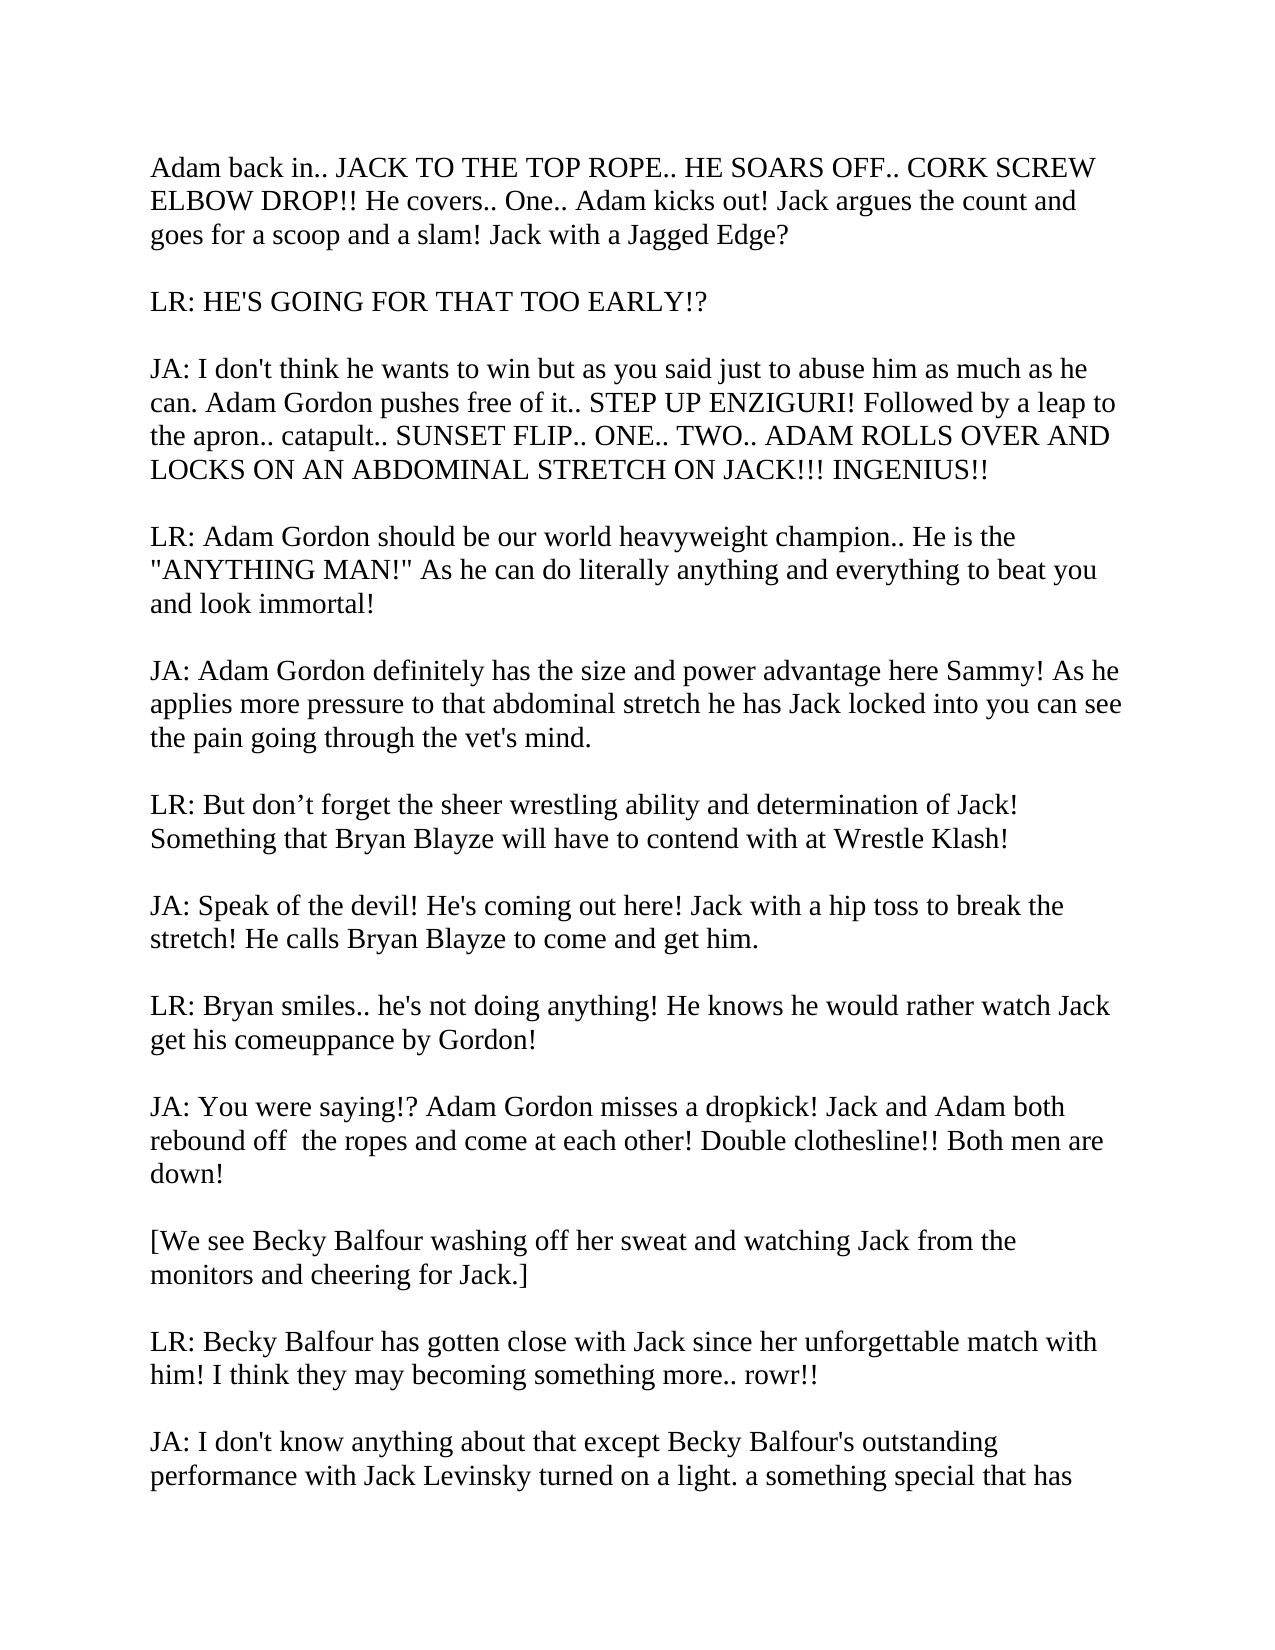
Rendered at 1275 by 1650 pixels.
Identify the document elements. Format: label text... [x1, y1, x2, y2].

text LR: But don’t forget the sheer wrestling ability and determination of Jack! [150, 787, 1125, 821]
text LR: HE'S GOING FOR THAT TOO EARLY!? [150, 284, 1125, 318]
text JA: You were saying!? Adam Gordon misses a dropkick! Jack and Adam both rebound off the ropes and come at each other! Double clothesline!! Both men are down! [150, 1089, 1125, 1190]
text LR: Adam Gordon should be our world heavyweight champion.. He is the "ANYTHING MAN!" As he can do literally anything and everything to beat you and look immortal! [150, 519, 1125, 619]
text [We see Becky Balfour washing off her sweat and watching Jack from the monitors and cheering for Jack.] [150, 1223, 1125, 1290]
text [150, 150, 1125, 251]
text JA: Adam Gordon definitely has the size and power advantage here Sammy! As he applies more pressure to that abdominal stretch he has Jack locked into you can see the pain going through the vet's mind. [150, 653, 1125, 754]
text LR: Becky Balfour has gotten close with Jack since her unforgettable match with him! I think they may becoming something more.. rowr!! [150, 1324, 1125, 1391]
text LR: Bryan smiles.. he's not doing anything! He knows he would rather watch Jack get his comeuppance by Gordon! [150, 988, 1125, 1056]
text JA: Speak of the devil! He's coming out here! Jack with a hip toss to break the stretch! He calls Bryan Blayze to come and get him. [150, 888, 1125, 955]
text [150, 1424, 1125, 1492]
text Something that Bryan Blayze will have to contend with at Wrestle Klash! [150, 821, 1125, 854]
text JA: I don't think he wants to win but as you said just to abuse him as much as he can. Adam Gordon pushes free of it.. STEP UP ENZIGURI! Followed by a leap to the apron.. catapult.. SUNSET FLIP.. ONE.. TWO.. ADAM ROLLS OVER AND LOCKS ON AN ABDOMINAL STRETCH ON JACK!!! INGENIUS!! [150, 351, 1125, 485]
